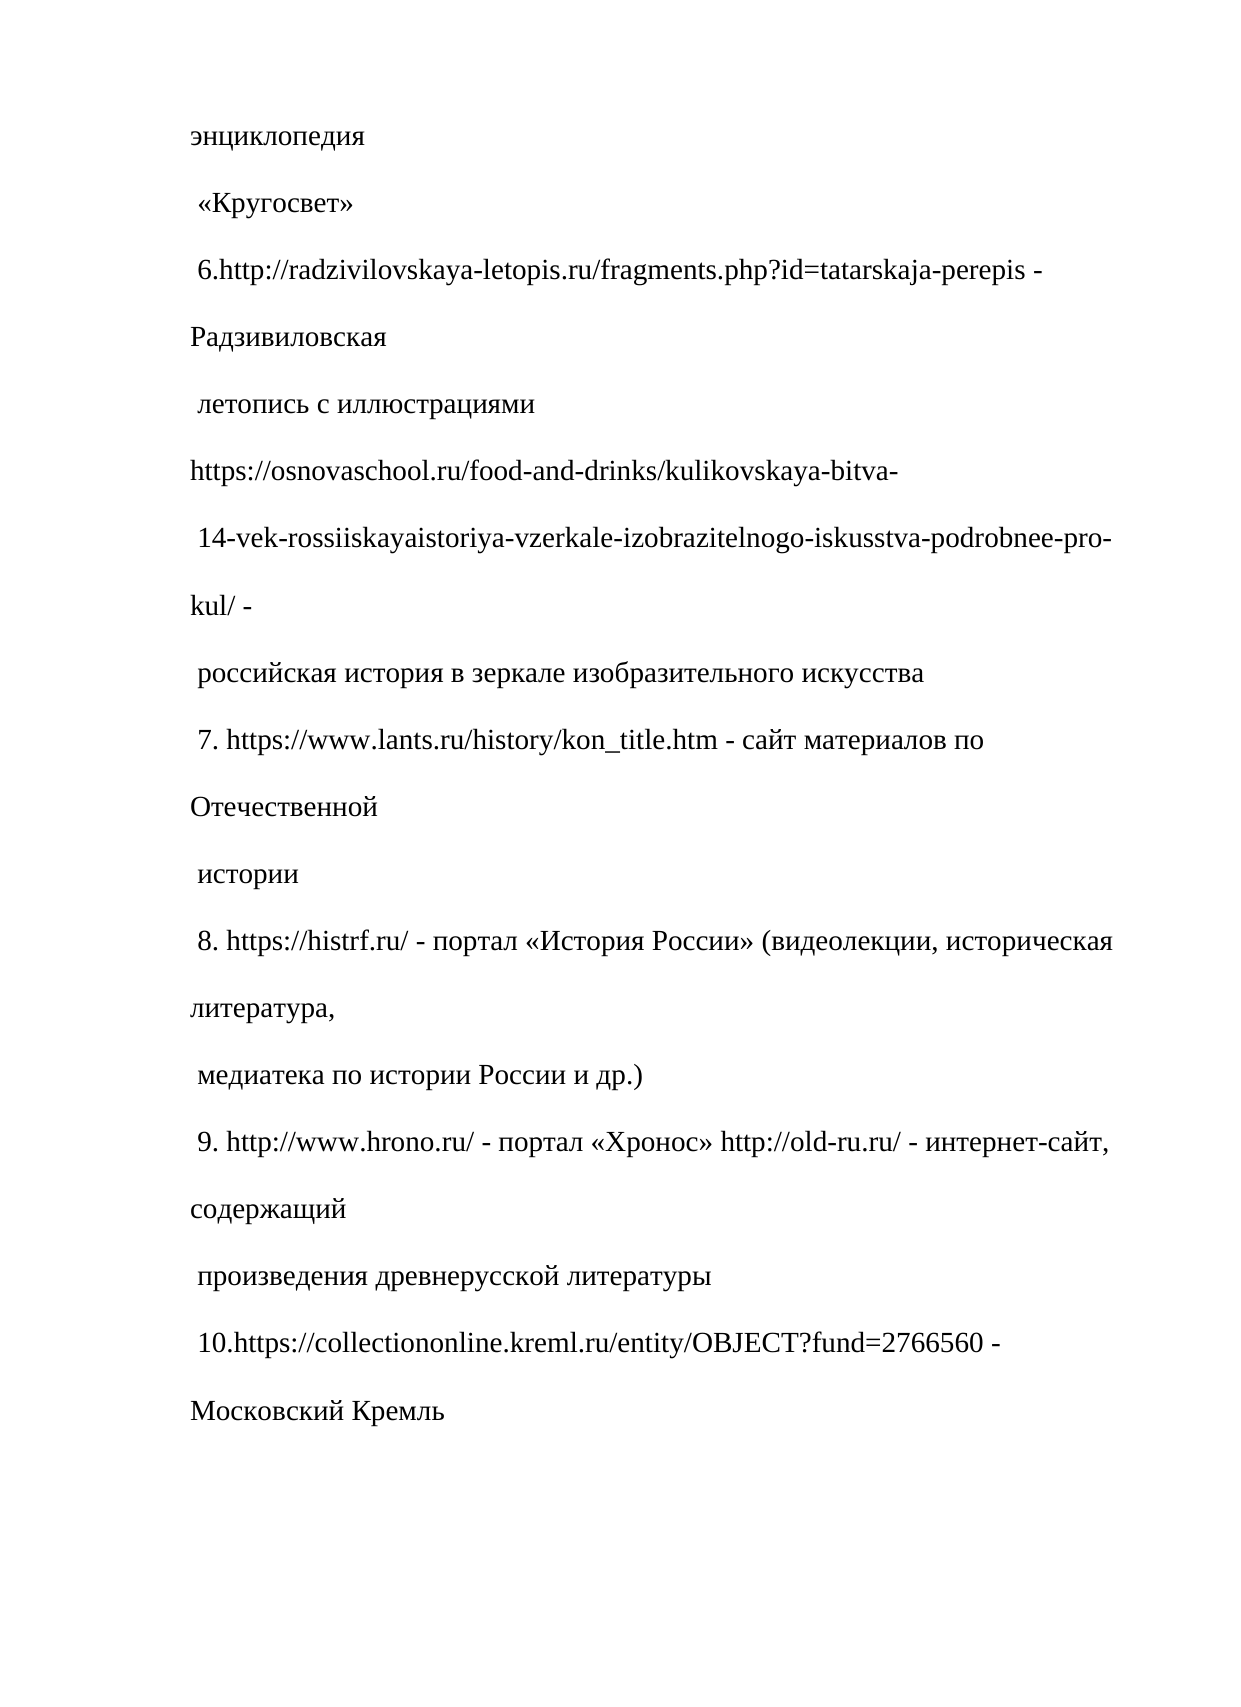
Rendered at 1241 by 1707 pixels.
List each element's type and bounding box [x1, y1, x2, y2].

text [190, 118, 1152, 1426]
